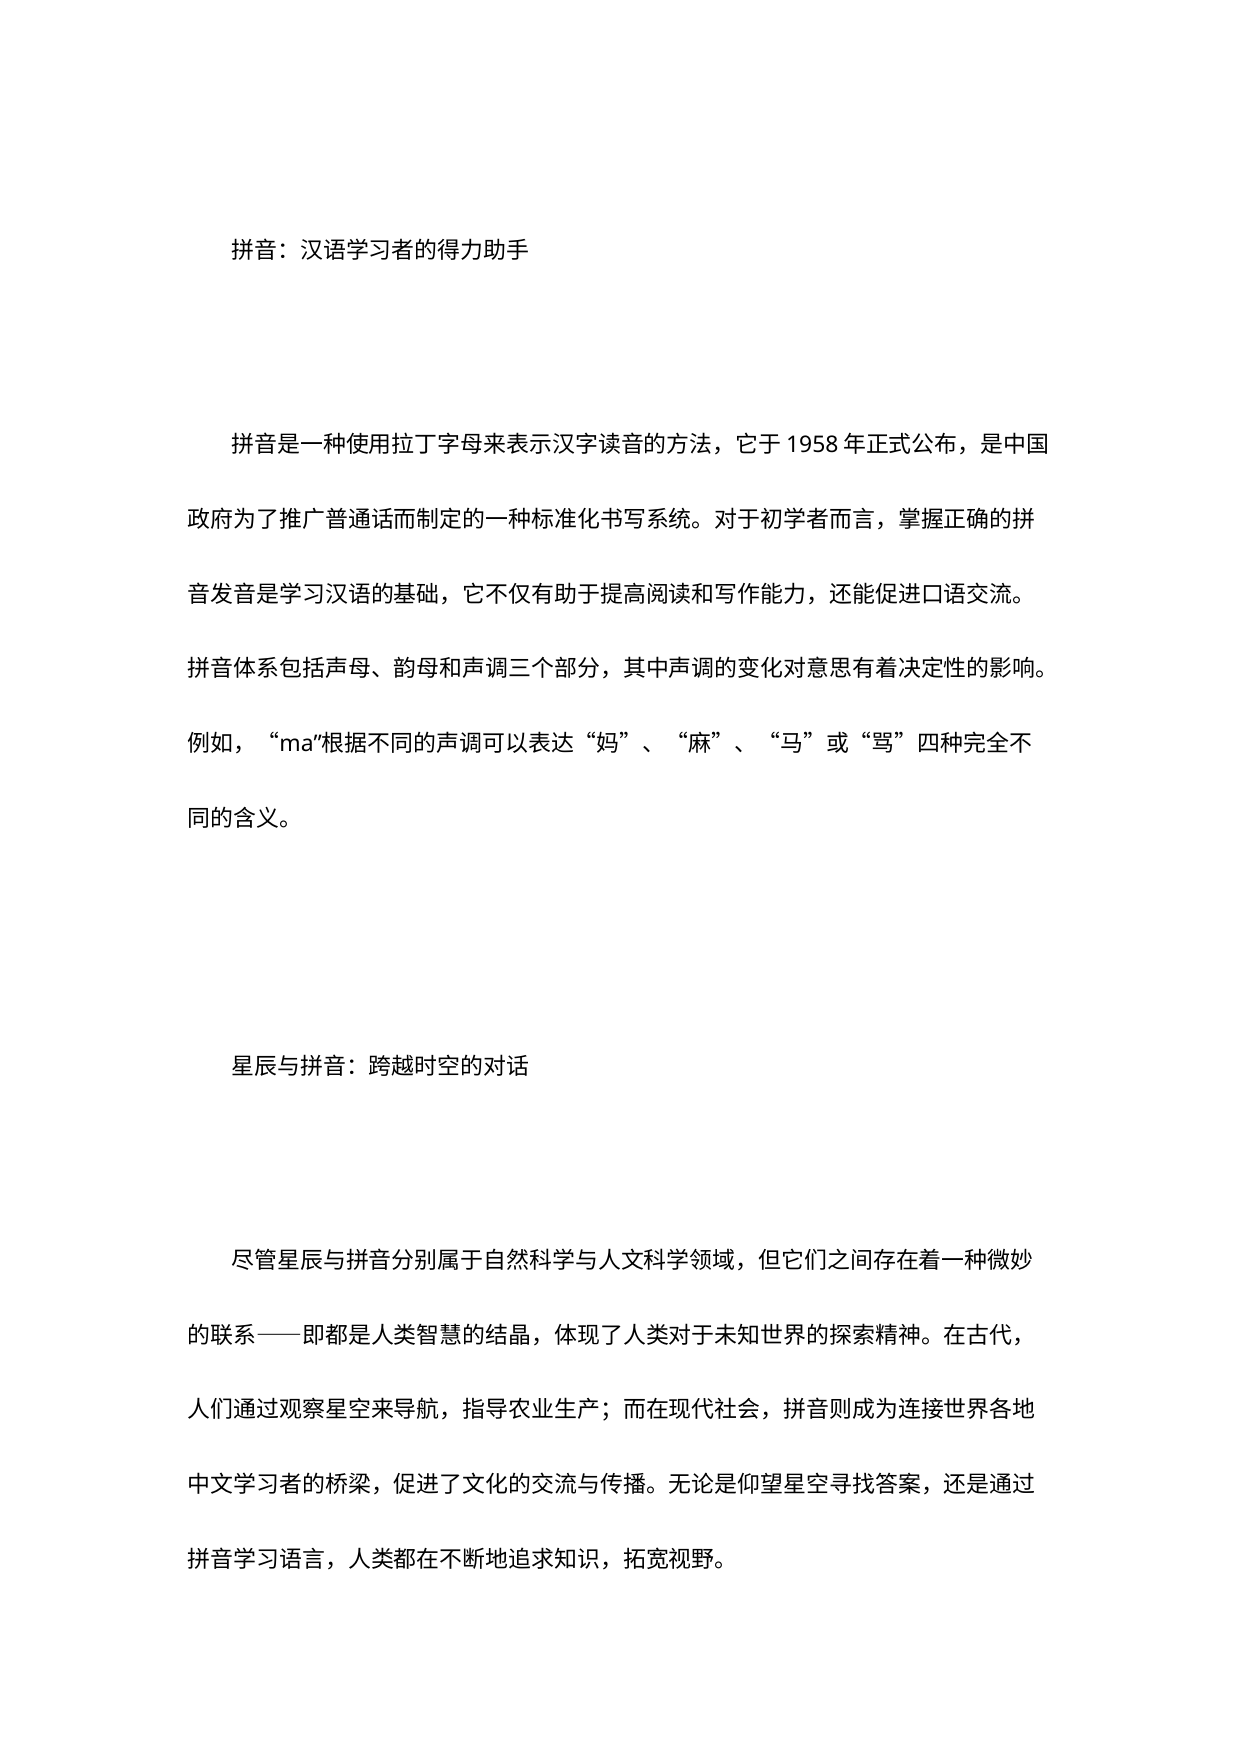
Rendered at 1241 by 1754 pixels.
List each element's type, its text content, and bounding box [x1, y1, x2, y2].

text 拼音：汉语学习者的得力助手 [187, 216, 1053, 281]
text 尽管星辰与拼音分别属于自然科学与人文科学领域，但它们之间存在着一种微妙的联系——即都是人类智慧的结晶，体现了人类对于未知世界的探索精神。在古代，人们通过观察星空来导航，指导农业生产；而在现代社会，拼音则成为连接世界各地中文学习者的桥梁，促进了文化的交流与传播。无论是仰望星空寻找答案，还是通过拼音学习语言，人类都在不断地追求知识，拓宽视野。 [187, 1226, 1053, 1590]
text 拼音是一种使用拉丁字母来表示汉字读音的方法，它于1958年正式公布，是中国政府为了推广普通话而制定的一种标准化书写系统。对于初学者而言，掌握正确的拼音发音是学习汉语的基础，它不仅有助于提高阅读和写作能力，还能促进口语交流。拼音体系包括声母、韵母和声调三个部分，其中声调的变化对意思有着决定性的影响。例如，“ma”根据不同的声调可以表达“妈”、“麻”、“马”或“骂”四种完全不同的含义。 [187, 410, 1053, 849]
text 星辰与拼音：跨越时空的对话 [187, 1032, 1053, 1097]
